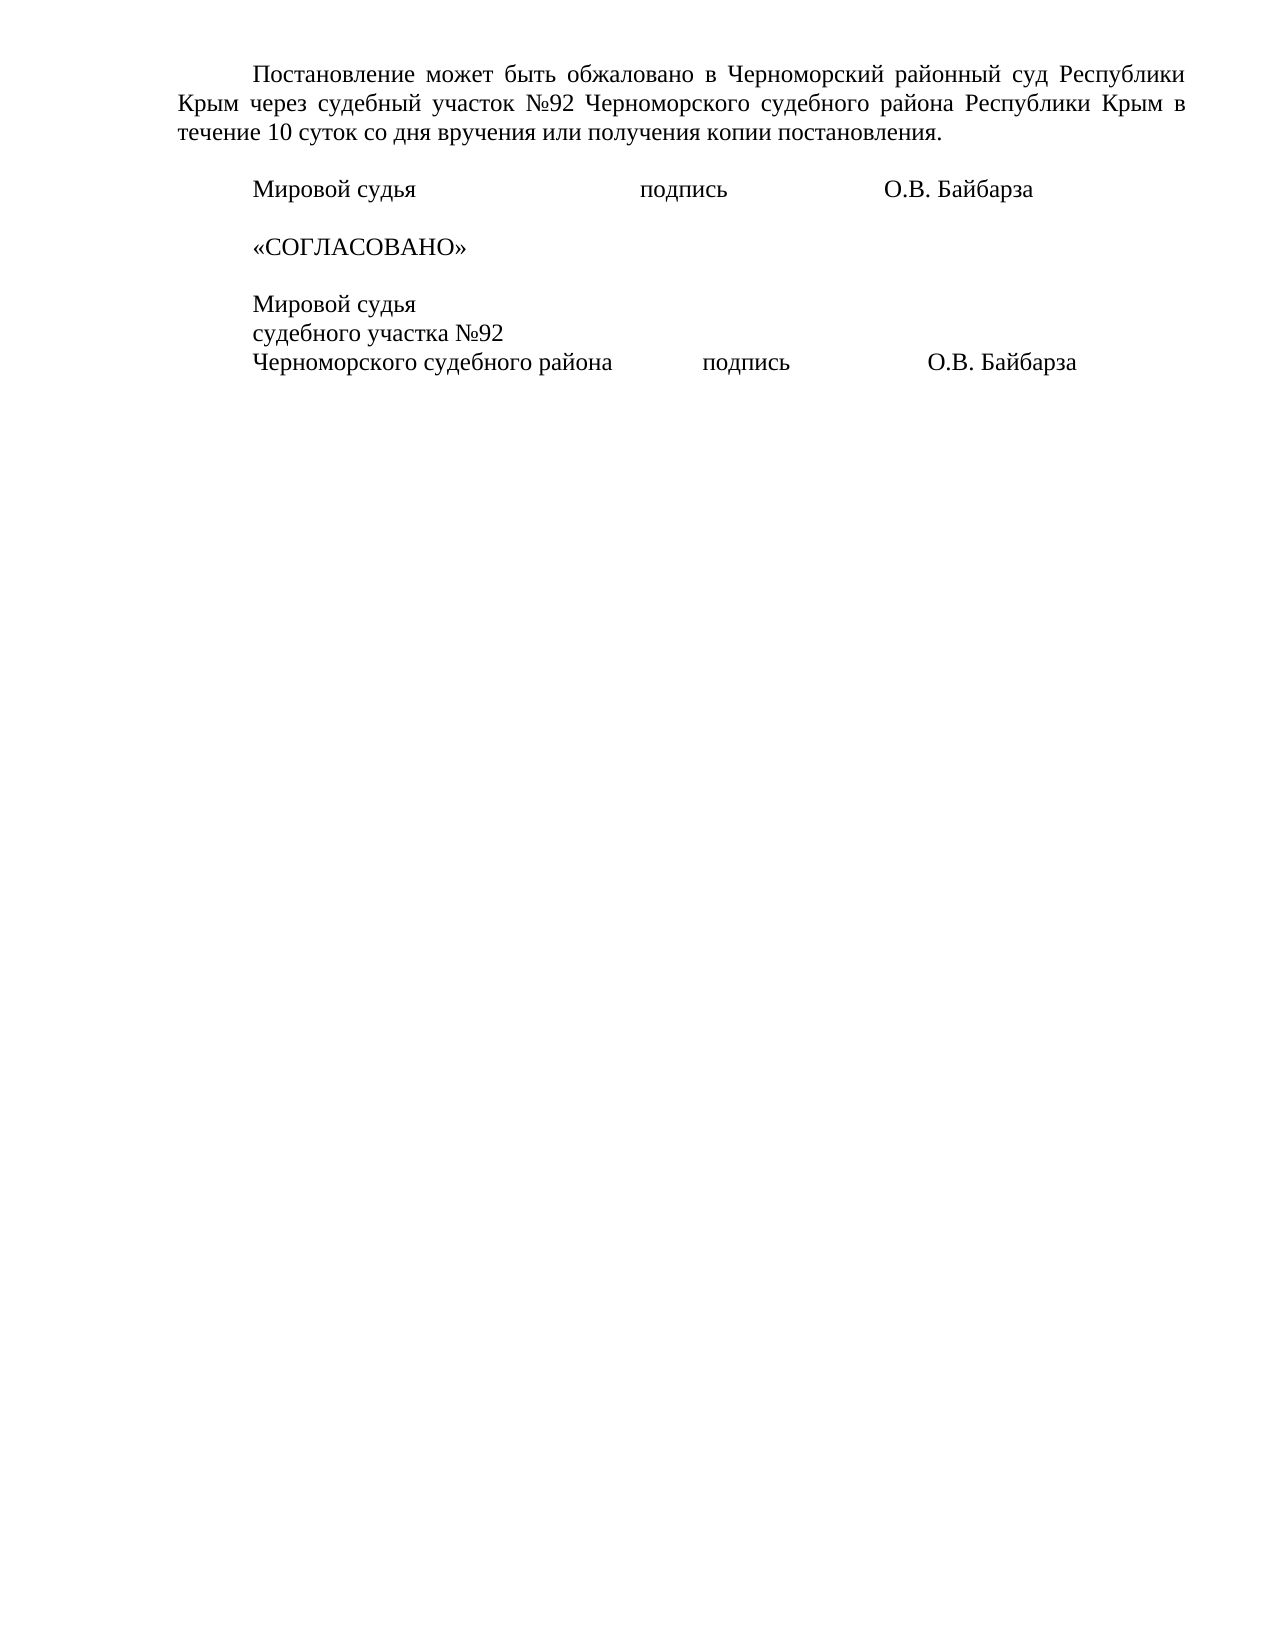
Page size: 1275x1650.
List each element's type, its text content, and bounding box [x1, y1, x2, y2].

text Постановление может быть обжаловано в Черноморский районный суд Республики Крым через судебный участок №92 Черноморского судебного района Республики Крым в течение 10 суток со дня вручения или получения копии постановления. [177, 59, 1186, 145]
text Мировой судья [177, 289, 1186, 318]
text Мировой судья подпись О.В. Байбарза [177, 174, 1186, 203]
text Черноморского судебного района подпись О.В. Байбарза [177, 347, 1186, 375]
text «СОГЛАСОВАНО» [177, 232, 1186, 260]
text судебного участка №92 [177, 318, 1186, 347]
